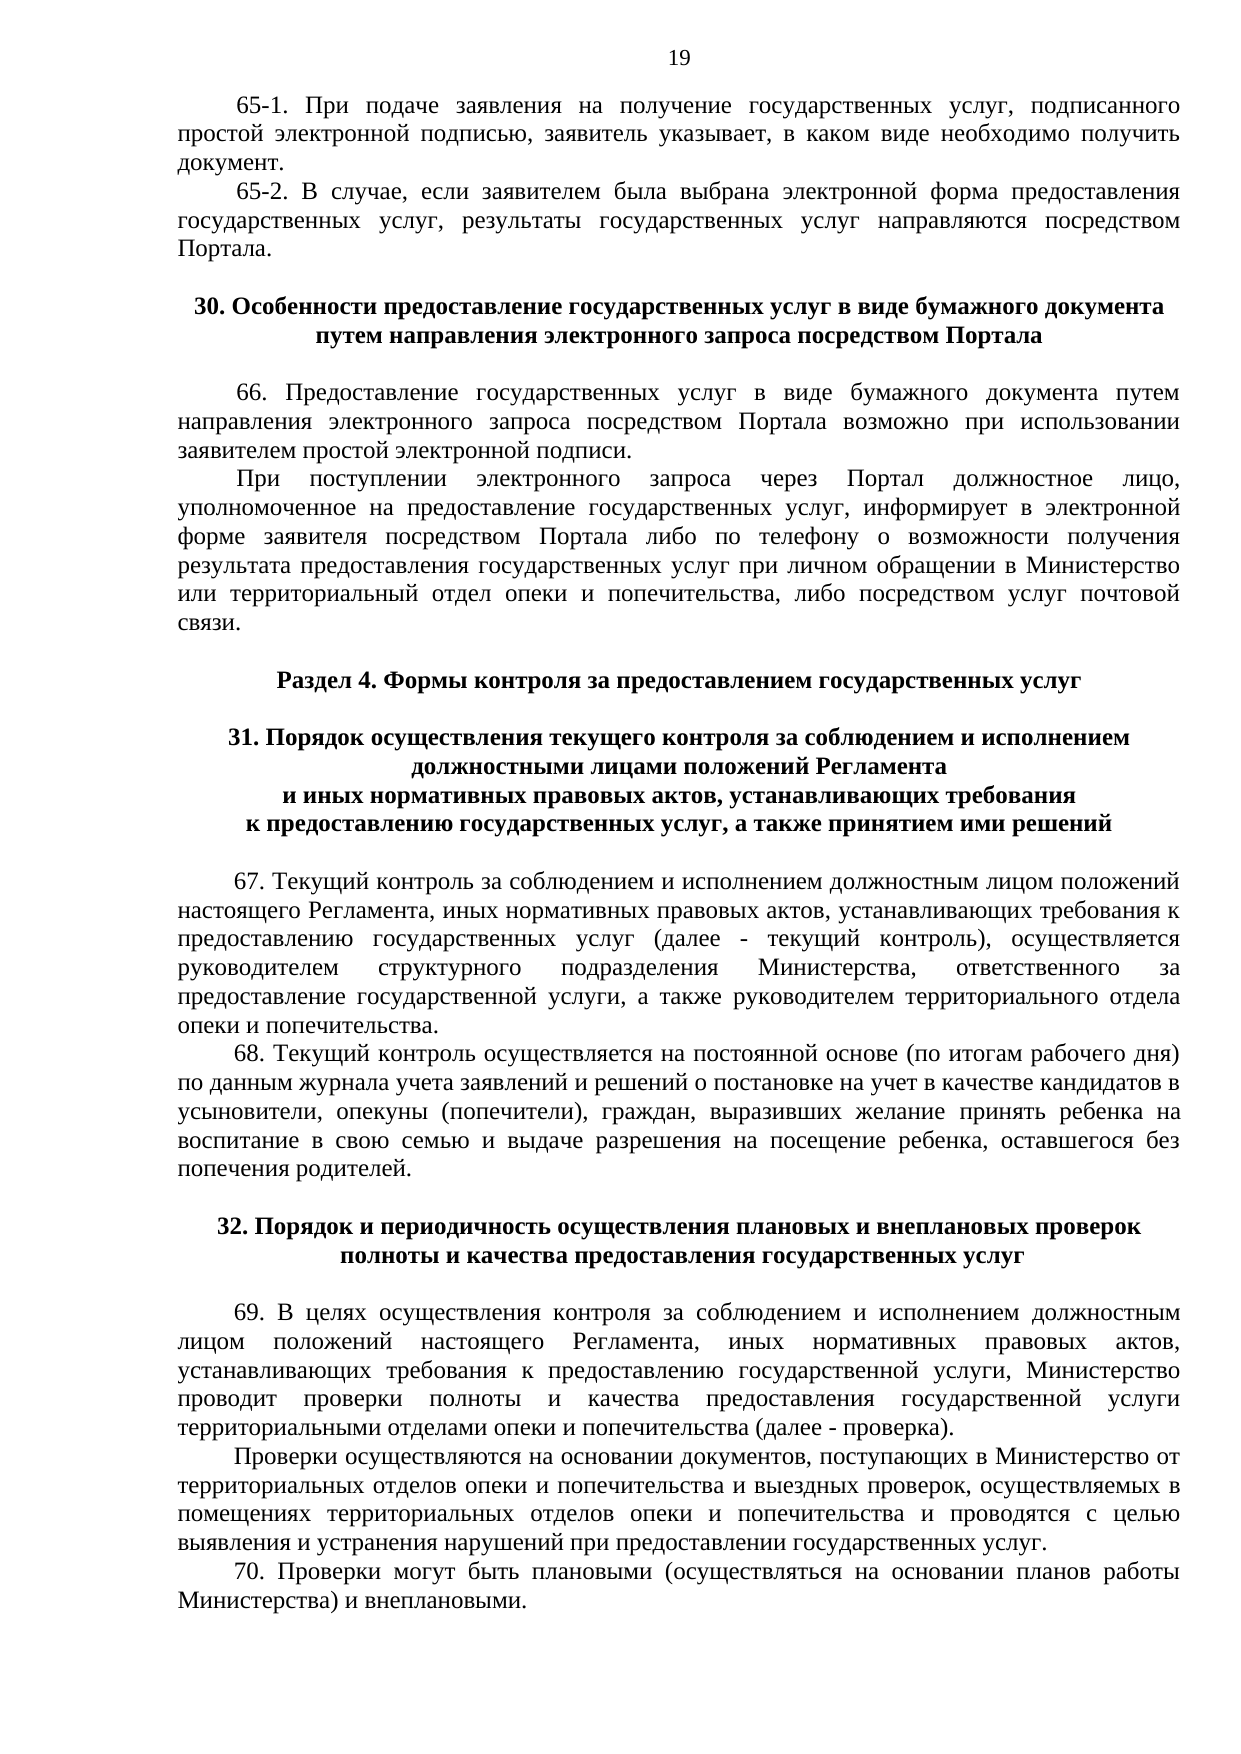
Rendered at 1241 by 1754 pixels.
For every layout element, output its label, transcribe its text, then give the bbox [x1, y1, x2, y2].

text 65-1. При подаче заявления на получение государственных услуг, подписанного простой электронной подписью, заявитель указывает, в каком виде необходимо получить документ. [177, 90, 1181, 176]
text 68. Текущий контроль осуществляется на постоянной основе (по итогам рабочего дня) по данным журнала учета заявлений и решений о постановке на учет в качестве кандидатов в усыновители, опекуны (попечители), граждан, выразивших желание принять ребенка на воспитание в свою семью и выдаче разрешения на посещение ребенка, оставшегося без попечения родителей. [177, 1038, 1181, 1182]
text 66. Предоставление государственных услуг в виде бумажного документа путем направления электронного запроса посредством Портала возможно при использовании заявителем простой электронной подписи. [177, 377, 1181, 463]
text 31. Порядок осуществления текущего контроля за соблюдением и исполнением должностными лицами положений Регламента [177, 722, 1181, 780]
text 67. Текущий контроль за соблюдением и исполнением должностным лицом положений настоящего Регламента, иных нормативных правовых актов, устанавливающих требования к предоставлению государственных услуг (далее - текущий контроль), осуществляется руководителем структурного подразделения Министерства, ответственного за предоставление государственной услуги, а также руководителем территориального отдела опеки и попечительства. [177, 866, 1181, 1038]
text Раздел 4. Формы контроля за предоставлением государственных услуг [177, 665, 1181, 693]
text 65-2. В случае, если заявителем была выбрана электронной форма предоставления государственных услуг, результаты государственных услуг направляются посредством Портала. [177, 176, 1181, 262]
text При поступлении электронного запроса через Портал должностное лицо, уполномоченное на предоставление государственных услуг, информирует в электронной форме заявителя посредством Портала либо по телефону о возможности получения результата предоставления государственных услуг при личном обращении в Министерство или территориальный отдел опеки и попечительства, либо посредством услуг почтовой связи. [177, 463, 1181, 636]
text 70. Проверки могут быть плановыми (осуществляться на основании планов работы Министерства) и внеплановыми. [177, 1556, 1181, 1613]
title 32. Порядок и периодичность осуществления плановых и внеплановых проверок [177, 1211, 1181, 1240]
text к предоставлению государственных услуг, а также принятием ими решений [177, 808, 1181, 837]
title полноты и качества предоставления государственных услуг [177, 1240, 1181, 1268]
text 30. Особенности предоставление государственных услуг в виде бумажного документа путем направления электронного запроса посредством Портала [177, 291, 1181, 348]
text 69. В целях осуществления контроля за соблюдением и исполнением должностным лицом положений настоящего Регламента, иных нормативных правовых актов, устанавливающих требования к предоставлению государственной услуги, Министерство проводит проверки полноты и качества предоставления государственной услуги территориальными отделами опеки и попечительства (далее - проверка). [177, 1297, 1181, 1441]
text и иных нормативных правовых актов, устанавливающих требования [177, 780, 1181, 808]
text Проверки осуществляются на основании документов, поступающих в Министерство от территориальных отделов опеки и попечительства и выездных проверок, осуществляемых в помещениях территориальных отделов опеки и попечительства и проводятся с целью выявления и устранения нарушений при предоставлении государственных услуг. [177, 1441, 1181, 1556]
